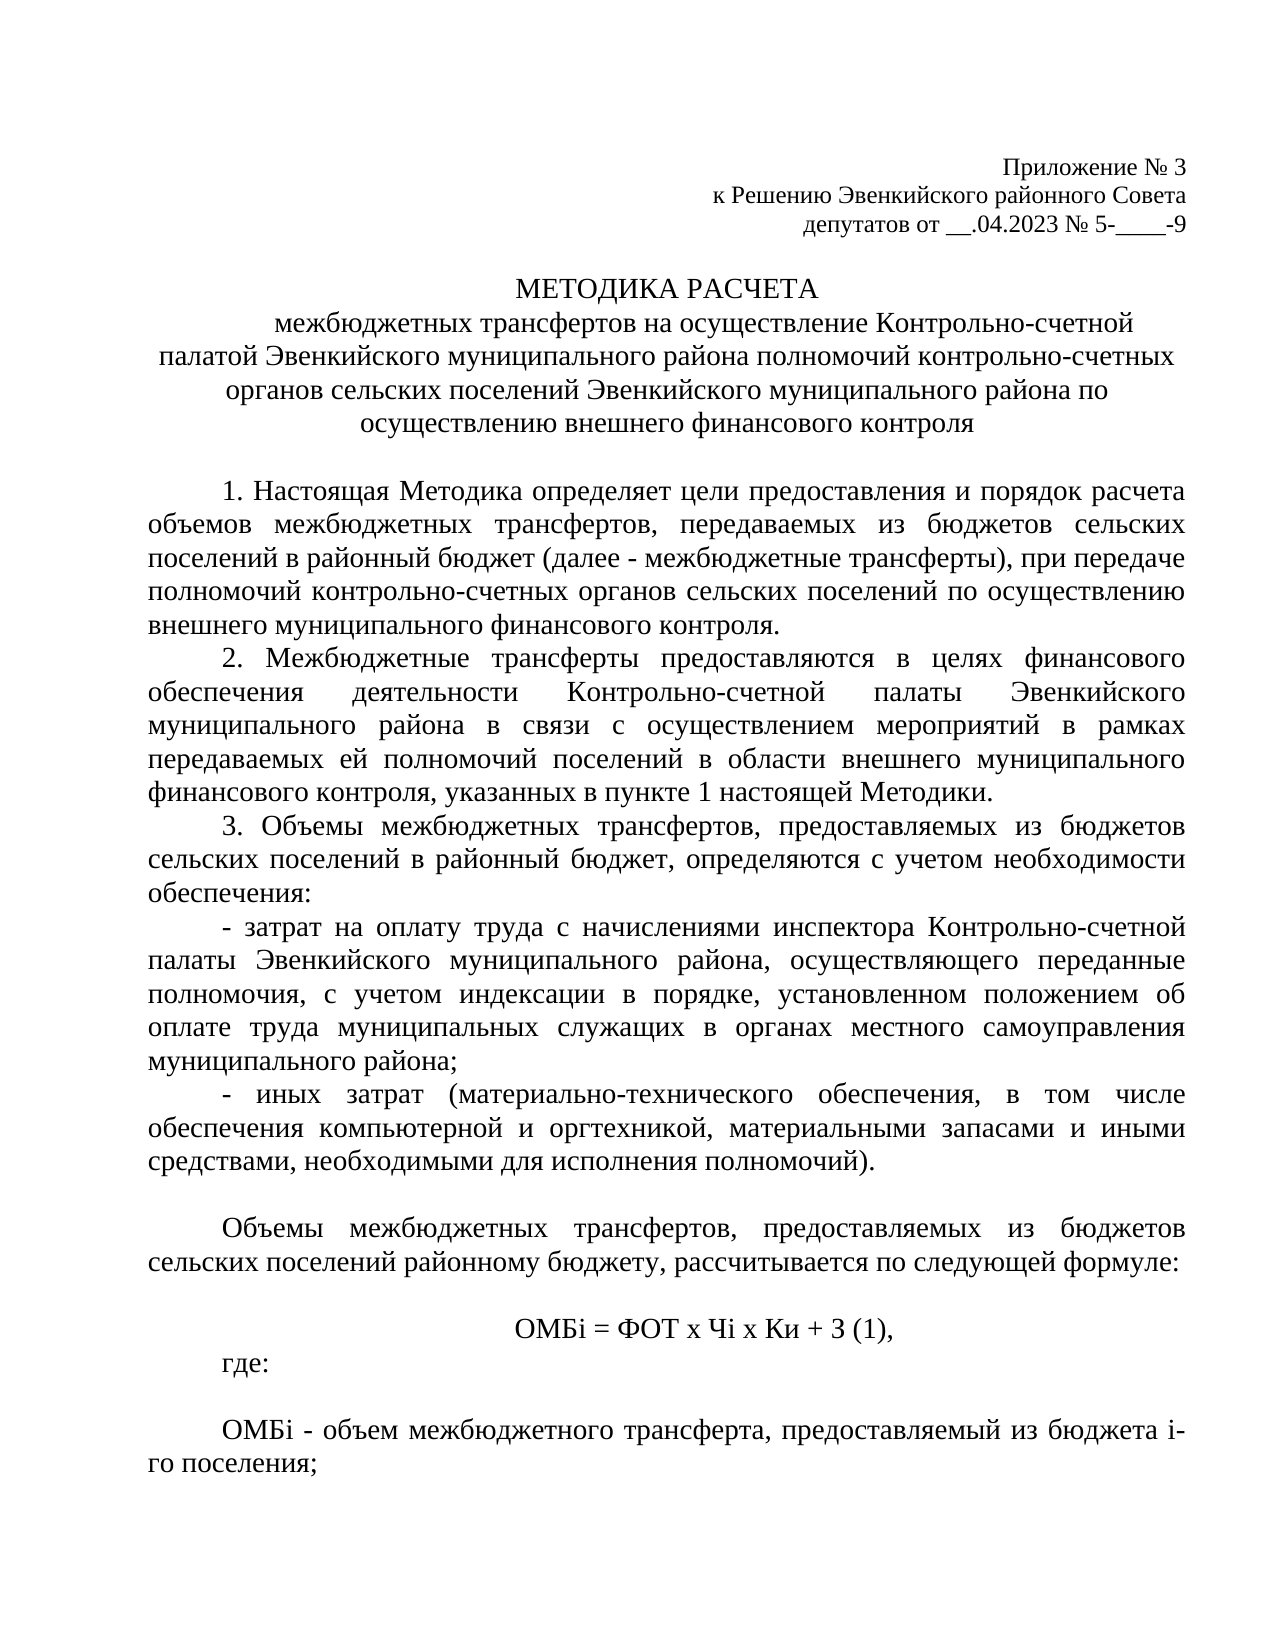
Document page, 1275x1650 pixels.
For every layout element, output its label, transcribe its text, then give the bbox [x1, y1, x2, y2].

text Приложение № 3 [576, 152, 1186, 180]
text межбюджетных трансфертов на осуществление Контрольно-счетной палатой Эвенкийского муниципального района полномочий контрольно-счетных органов сельских поселений Эвенкийского муниципального района по осуществлению внешнего финансового контроля [148, 305, 1186, 439]
text к Решению Эвенкийского районного Совета депутатов от __.04.2023 № 5-____-9 [576, 180, 1186, 238]
text ОМБi - объем межбюджетного трансферта, предоставляемый из бюджета i-го поселения; [148, 1412, 1186, 1479]
text 3. Объемы межбюджетных трансфертов, предоставляемых из бюджетов сельских поселений в районный бюджет, определяются с учетом необходимости обеспечения: [148, 808, 1186, 909]
text - иных затрат (материально-технического обеспечения, в том числе обеспечения компьютерной и оргтехникой, материальными запасами и иными средствами, необходимыми для исполнения полномочий). [148, 1076, 1186, 1177]
text Объемы межбюджетных трансфертов, предоставляемых из бюджетов сельских поселений районному бюджету, рассчитывается по следующей формуле: [148, 1211, 1186, 1278]
text где: [148, 1345, 1186, 1378]
text 2. Межбюджетные трансферты предоставляются в целях финансового обеспечения деятельности Контрольно-счетной палаты Эвенкийского муниципального района в связи с осуществлением мероприятий в рамках передаваемых ей полномочий поселений в области внешнего муниципального финансового контроля, указанных в пункте 1 настоящей Методики. [148, 640, 1186, 808]
text 1. Настоящая Методика определяет цели предоставления и порядок расчета объемов межбюджетных трансфертов, передаваемых из бюджетов сельских поселений в районный бюджет (далее - межбюджетные трансферты), при передаче полномочий контрольно-счетных органов сельских поселений по осуществлению внешнего муниципального финансового контроля. [148, 473, 1186, 640]
text - затрат на оплату труда с начислениями инспектора Контрольно-счетной палаты Эвенкийского муниципального района, осуществляющего переданные полномочия, с учетом индексации в порядке, установленном положением об оплате труда муниципальных служащих в органах местного самоуправления муниципального района; [148, 909, 1186, 1076]
text ОМБi = ФОТ x Чi х Ки + З (1), [148, 1311, 1186, 1345]
text МЕТОДИКА РАСЧЕТА [148, 271, 1186, 305]
